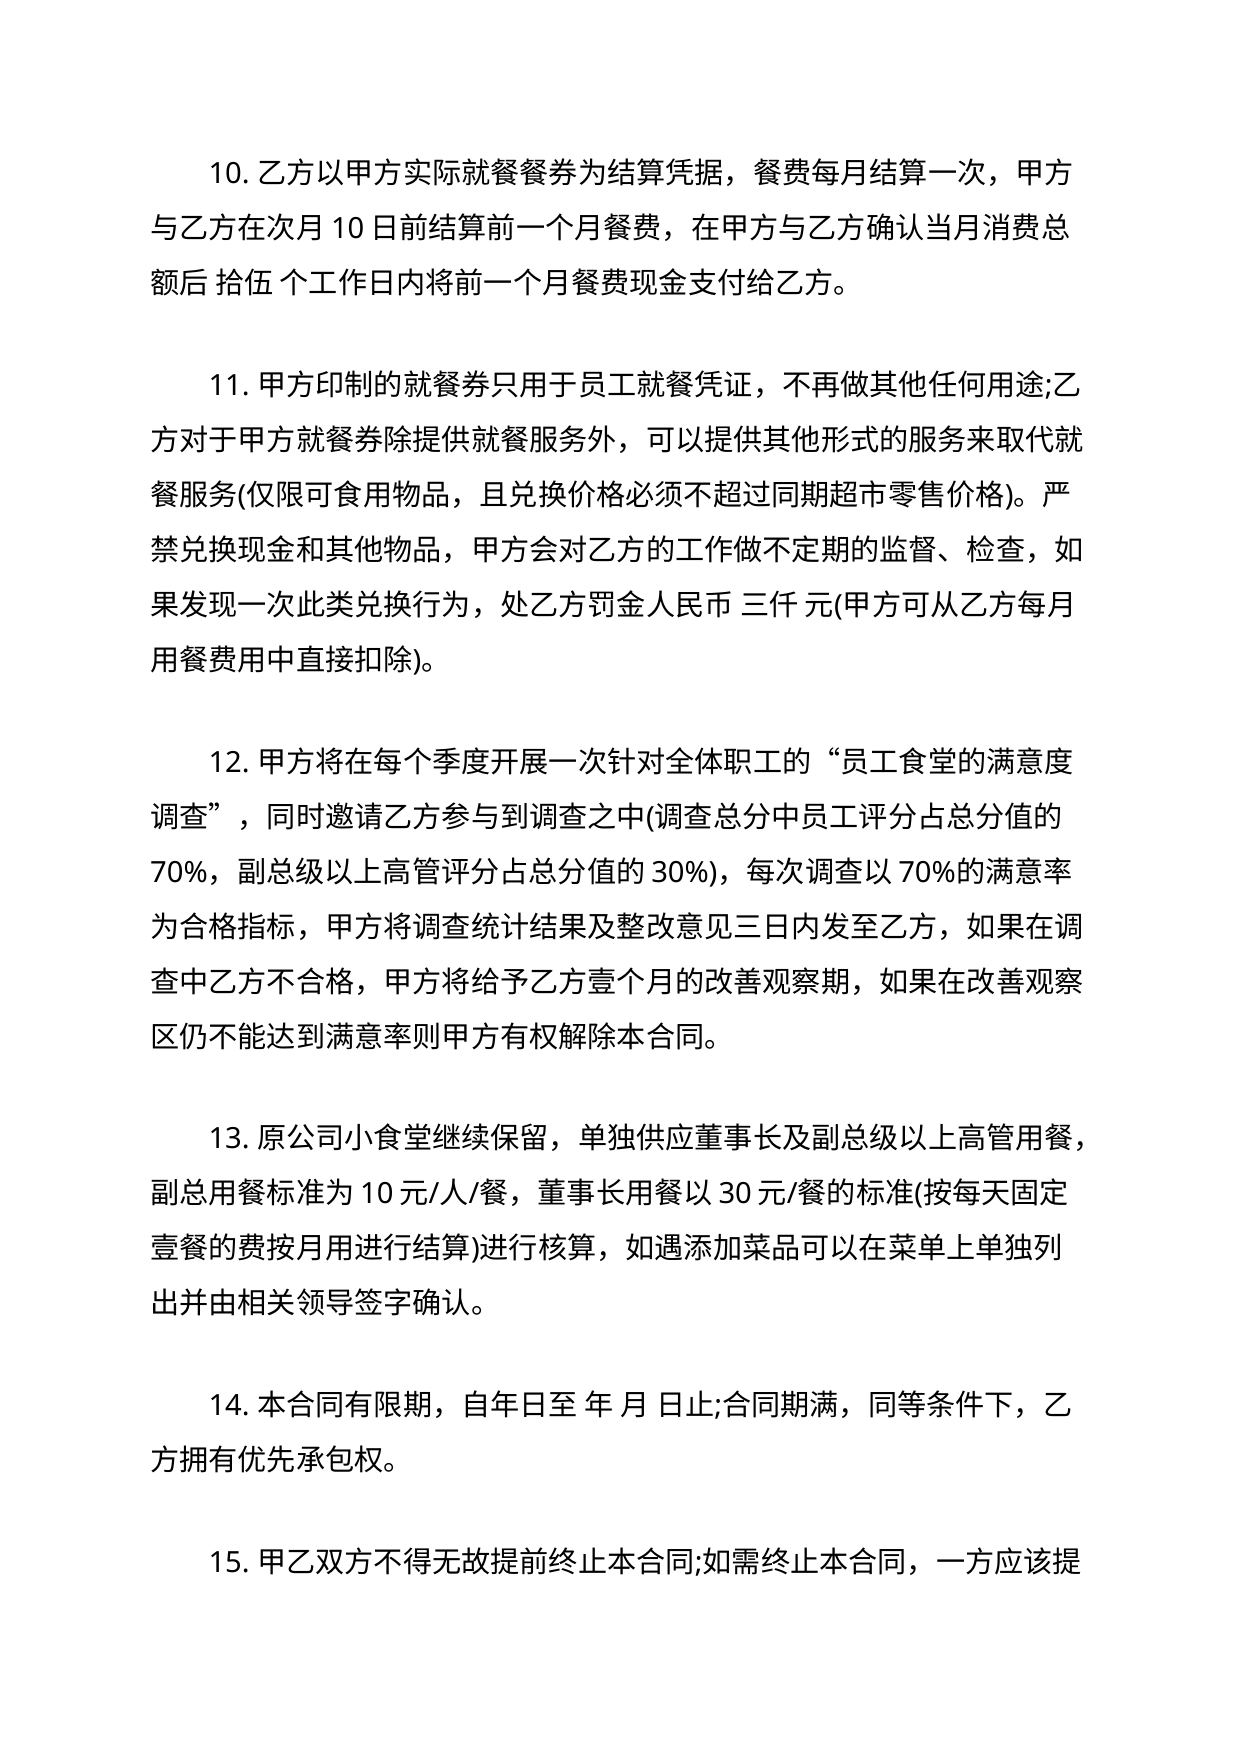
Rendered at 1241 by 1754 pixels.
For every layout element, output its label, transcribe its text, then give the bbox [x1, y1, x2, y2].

text 12. 甲方将在每个季度开展一次针对全体职工的“员工食堂的满意度调查”，同时邀请乙方参与到调查之中(调查总分中员工评分占总分值的70%，副总级以上高管评分占总分值的30%)，每次调查以70%的满意率为合格指标，甲方将调查统计结果及整改意见三日内发至乙方，如果在调查中乙方不合格，甲方将给予乙方壹个月的改善观察期，如果在改善观察区仍不能达到满意率则甲方有权解除本合同。 [150, 738, 1090, 1056]
text 10. 乙方以甲方实际就餐餐券为结算凭据，餐费每月结算一次，甲方与乙方在次月10日前结算前一个月餐费，在甲方与乙方确认当月消费总额后 拾伍 个工作日内将前一个月餐费现金支付给乙方。 [150, 150, 1090, 302]
text 11. 甲方印制的就餐券只用于员工就餐凭证，不再做其他任何用途;乙方对于甲方就餐券除提供就餐服务外，可以提供其他形式的服务来取代就餐服务(仅限可食用物品，且兑换价格必须不超过同期超市零售价格)。严禁兑换现金和其他物品，甲方会对乙方的工作做不定期的监督、检查，如果发现一次此类兑换行为，处乙方罚金人民币 三仟 元(甲方可从乙方每月用餐费用中直接扣除)。 [150, 362, 1090, 679]
text 13. 原公司小食堂继续保留，单独供应董事长及副总级以上高管用餐，副总用餐标准为10元/人/餐，董事长用餐以30元/餐的标准(按每天固定壹餐的费按月用进行结算)进行核算，如遇添加菜品可以在菜单上单独列出并由相关领导签字确认。 [150, 1115, 1090, 1322]
text 14. 本合同有限期，自年日至 年 月 日止;合同期满，同等条件下，乙方拥有优先承包权。 [150, 1382, 1090, 1479]
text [150, 1539, 1090, 1581]
